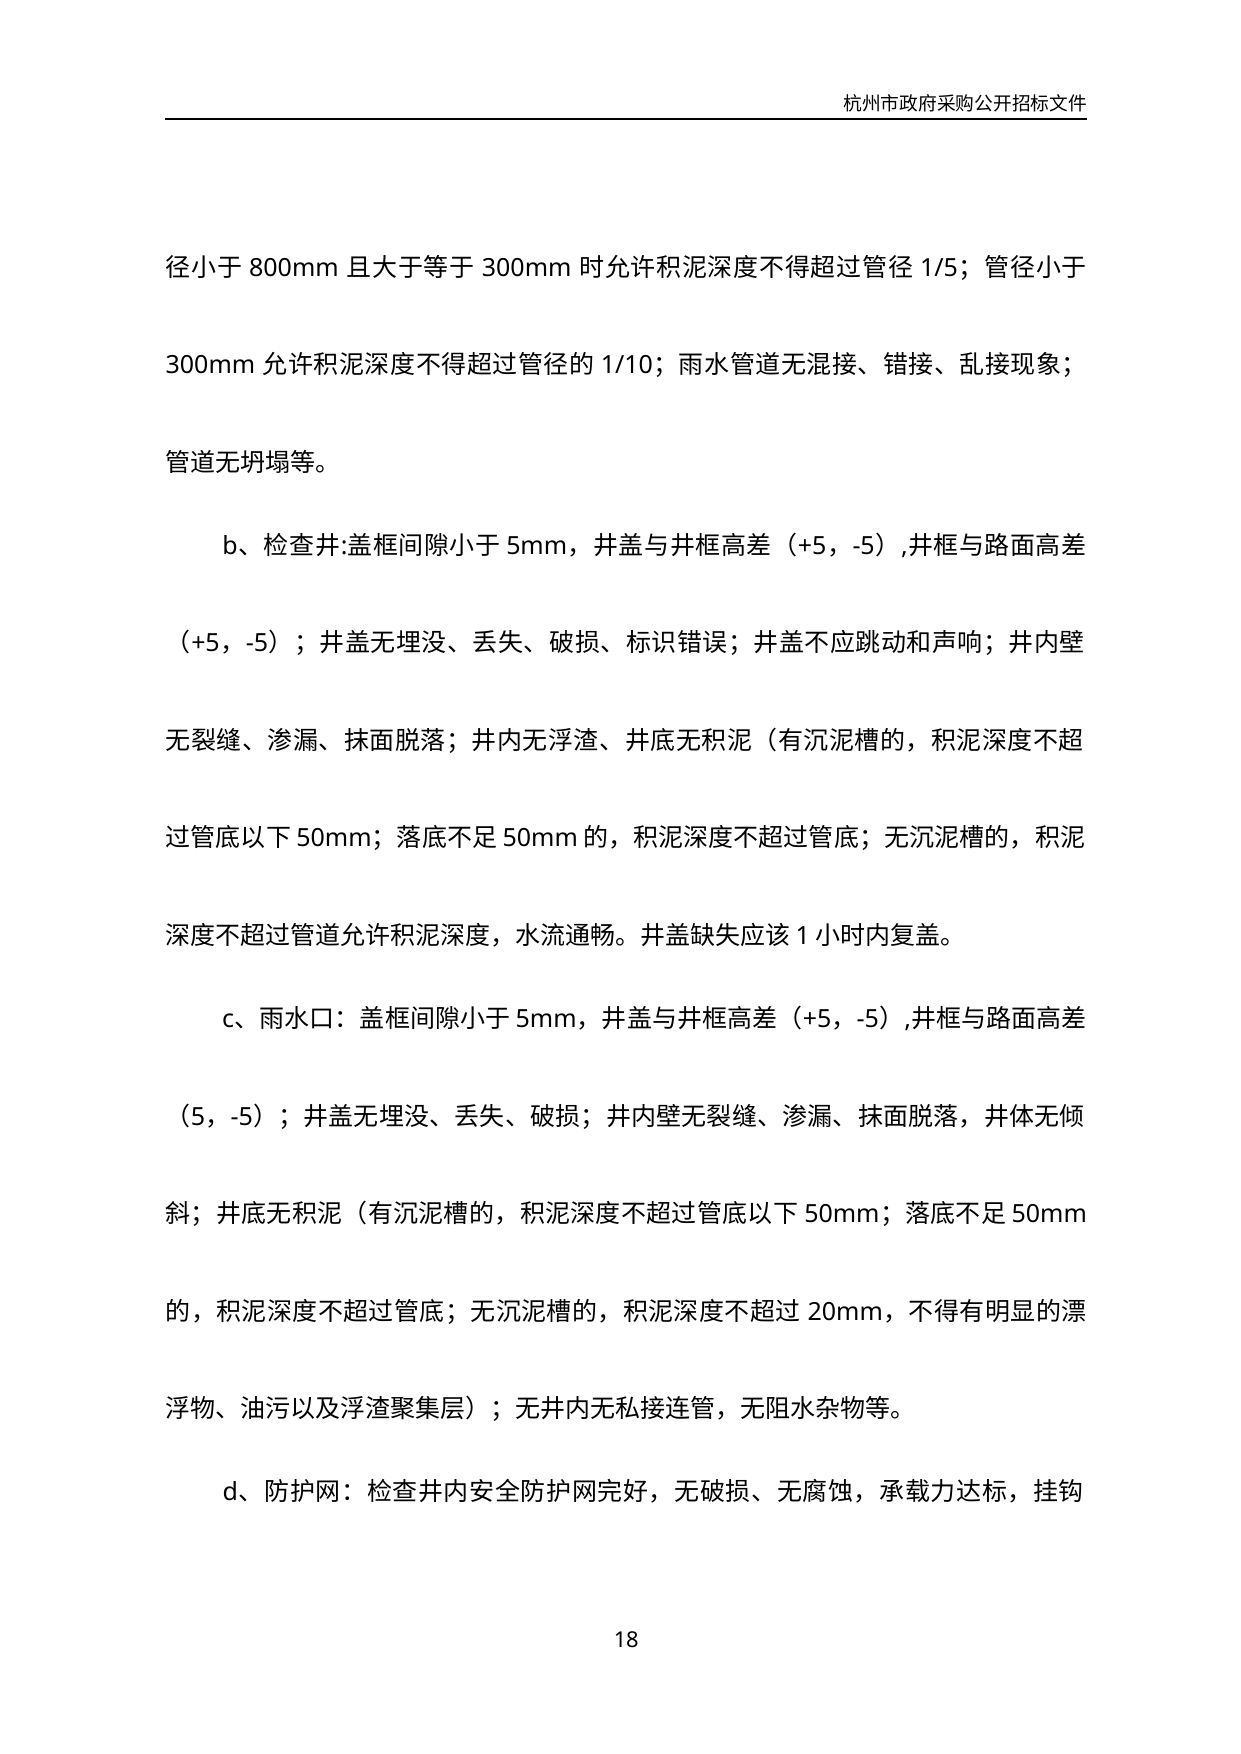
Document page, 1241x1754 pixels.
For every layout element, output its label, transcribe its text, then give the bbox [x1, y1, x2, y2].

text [165, 233, 1087, 493]
text b、检查井:盖框间隙小于5mm，井盖与井框高差（+5，-5）,井框与路面高差（+5，-5）；井盖无埋没、丢失、破损、标识错误；井盖不应跳动和声响；井内壁无裂缝、渗漏、抹面脱落；井内无浮渣、井底无积泥（有沉泥槽的，积泥深度不超过管底以下50mm；落底不足50mm的，积泥深度不超过管底；无沉泥槽的，积泥深度不超过管道允许积泥深度，水流通畅。井盖缺失应该1小时内复盖。 [165, 511, 1087, 966]
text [165, 1457, 1087, 1522]
text c、雨水口：盖框间隙小于5mm，井盖与井框高差（+5，-5）,井框与路面高差（5，-5）；井盖无埋没、丢失、破损；井内壁无裂缝、渗漏、抹面脱落，井体无倾斜；井底无积泥（有沉泥槽的，积泥深度不超过管底以下50mm；落底不足50mm的，积泥深度不超过管底；无沉泥槽的，积泥深度不超过20mm，不得有明显的漂浮物、油污以及浮渣聚集层）；无井内无私接连管，无阻水杂物等。 [165, 984, 1087, 1439]
